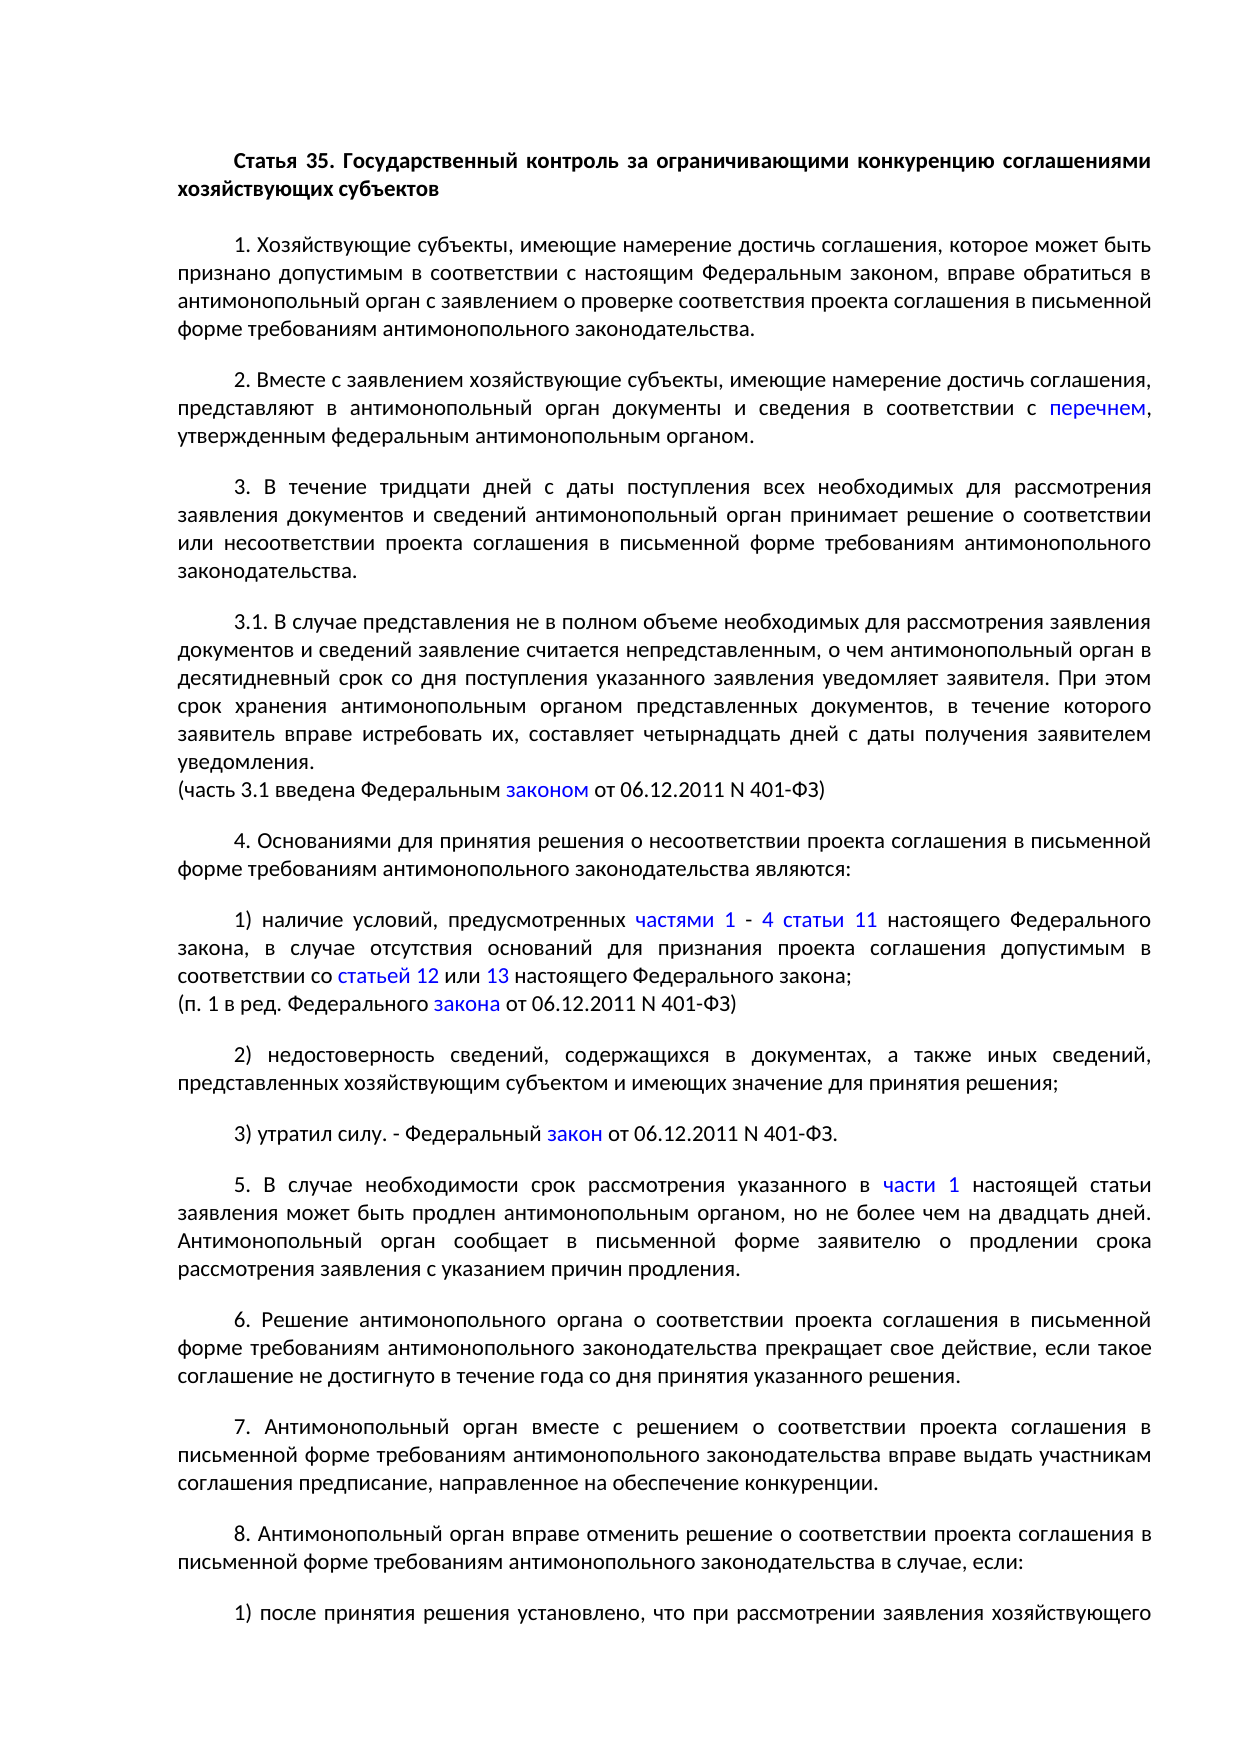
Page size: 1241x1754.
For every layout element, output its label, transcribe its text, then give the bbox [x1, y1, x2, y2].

text 7. Антимонопольный орган вместе с решением о соответствии проекта соглашения в письменной форме требованиям антимонопольного законодательства вправе выдать участникам соглашения предписание, направленное на обеспечение конкуренции. [177, 1412, 1152, 1496]
text 2. Вместе с заявлением хозяйствующие субъекты, имеющие намерение достичь соглашения, представляют в антимонопольный орган документы и сведения в соответствии с перечнем, утвержденным федеральным антимонопольным органом. [177, 365, 1152, 449]
text 1. Хозяйствующие субъекты, имеющие намерение достичь соглашения, которое может быть признано допустимым в соответствии с настоящим Федеральным законом, вправе обратиться в антимонопольный орган с заявлением о проверке соответствия проекта соглашения в письменной форме требованиям антимонопольного законодательства. [177, 230, 1152, 342]
text 3) утратил силу. - Федеральный закон от 06.12.2011 N 401-ФЗ. [177, 1119, 1152, 1147]
text (п. 1 в ред. Федерального закона от 06.12.2011 N 401-ФЗ) [177, 989, 1152, 1017]
text 6. Решение антимонопольного органа о соответствии проекта соглашения в письменной форме требованиям антимонопольного законодательства прекращает свое действие, если такое соглашение не достигнуто в течение года со дня принятия указанного решения. [177, 1305, 1152, 1389]
text 8. Антимонопольный орган вправе отменить решение о соответствии проекта соглашения в письменной форме требованиям антимонопольного законодательства в случае, если: [177, 1519, 1152, 1575]
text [177, 1598, 1152, 1626]
text 1) наличие условий, предусмотренных частями 1 - 4 статьи 11 настоящего Федерального закона, в случае отсутствия оснований для признания проекта соглашения допустимым в соответствии со статьей 12 или 13 настоящего Федерального закона; [177, 905, 1152, 989]
title Статья 35. Государственный контроль за ограничивающими конкуренцию соглашениями хозяйствующих субъектов [177, 146, 1152, 202]
text (часть 3.1 введена Федеральным законом от 06.12.2011 N 401-ФЗ) [177, 775, 1152, 803]
text 4. Основаниями для принятия решения о несоответствии проекта соглашения в письменной форме требованиям антимонопольного законодательства являются: [177, 826, 1152, 882]
text 5. В случае необходимости срок рассмотрения указанного в части 1 настоящей статьи заявления может быть продлен антимонопольным органом, но не более чем на двадцать дней. Антимонопольный орган сообщает в письменной форме заявителю о продлении срока рассмотрения заявления с указанием причин продления. [177, 1170, 1152, 1282]
text 2) недостоверность сведений, содержащихся в документах, а также иных сведений, представленных хозяйствующим субъектом и имеющих значение для принятия решения; [177, 1040, 1152, 1096]
text 3.1. В случае представления не в полном объеме необходимых для рассмотрения заявления документов и сведений заявление считается непредставленным, о чем антимонопольный орган в десятидневный срок со дня поступления указанного заявления уведомляет заявителя. При этом срок хранения антимонопольным органом представленных документов, в течение которого заявитель вправе истребовать их, составляет четырнадцать дней с даты получения заявителем уведомления. [177, 607, 1152, 775]
text 3. В течение тридцати дней с даты поступления всех необходимых для рассмотрения заявления документов и сведений антимонопольный орган принимает решение о соответствии или несоответствии проекта соглашения в письменной форме требованиям антимонопольного законодательства. [177, 472, 1152, 584]
